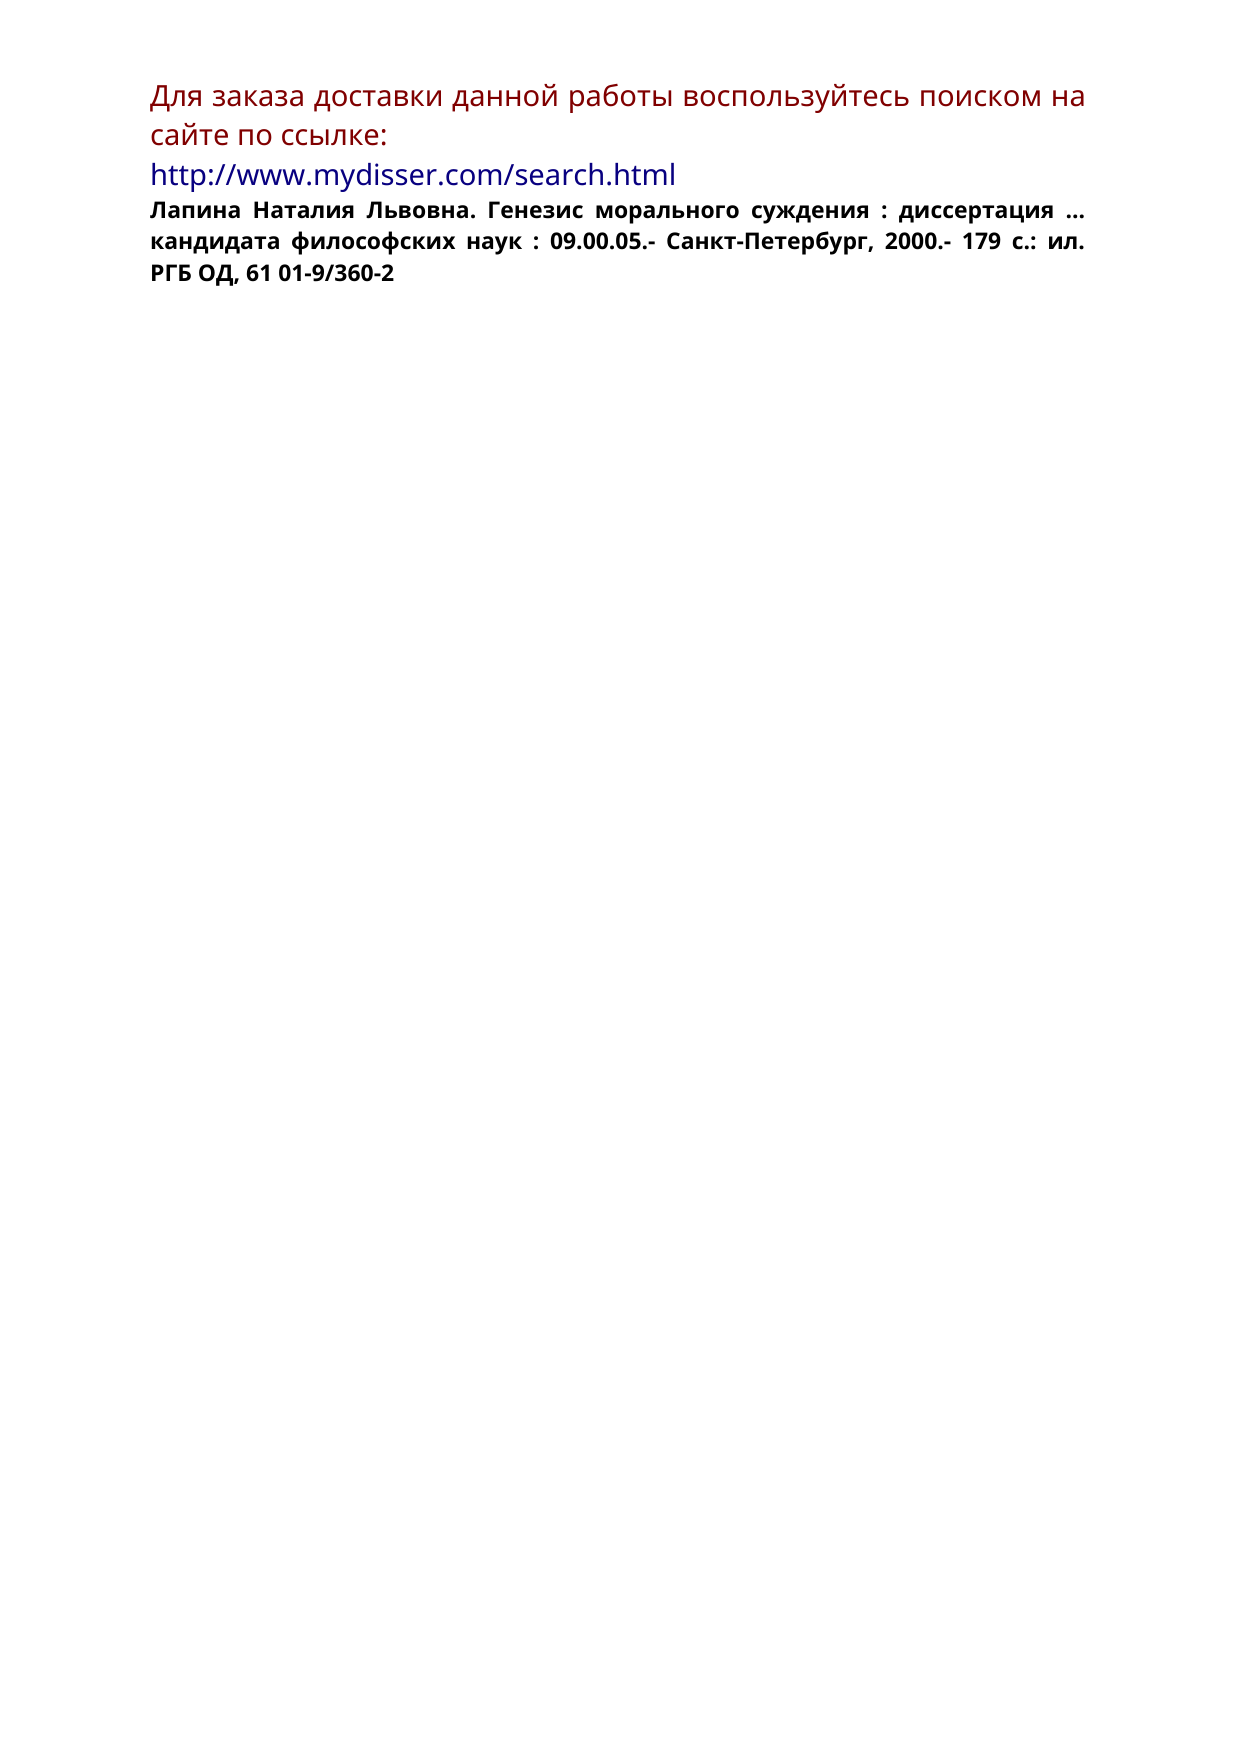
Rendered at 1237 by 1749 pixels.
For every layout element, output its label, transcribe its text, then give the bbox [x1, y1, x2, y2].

text Лапина Наталия Львовна. Генезис морального суждения : диссертация ... кандидата философских наук : 09.00.05.- Санкт-Петербург, 2000.- 179 с.: ил. РГБ ОД, 61 01-9/360-2 [150, 194, 1086, 288]
